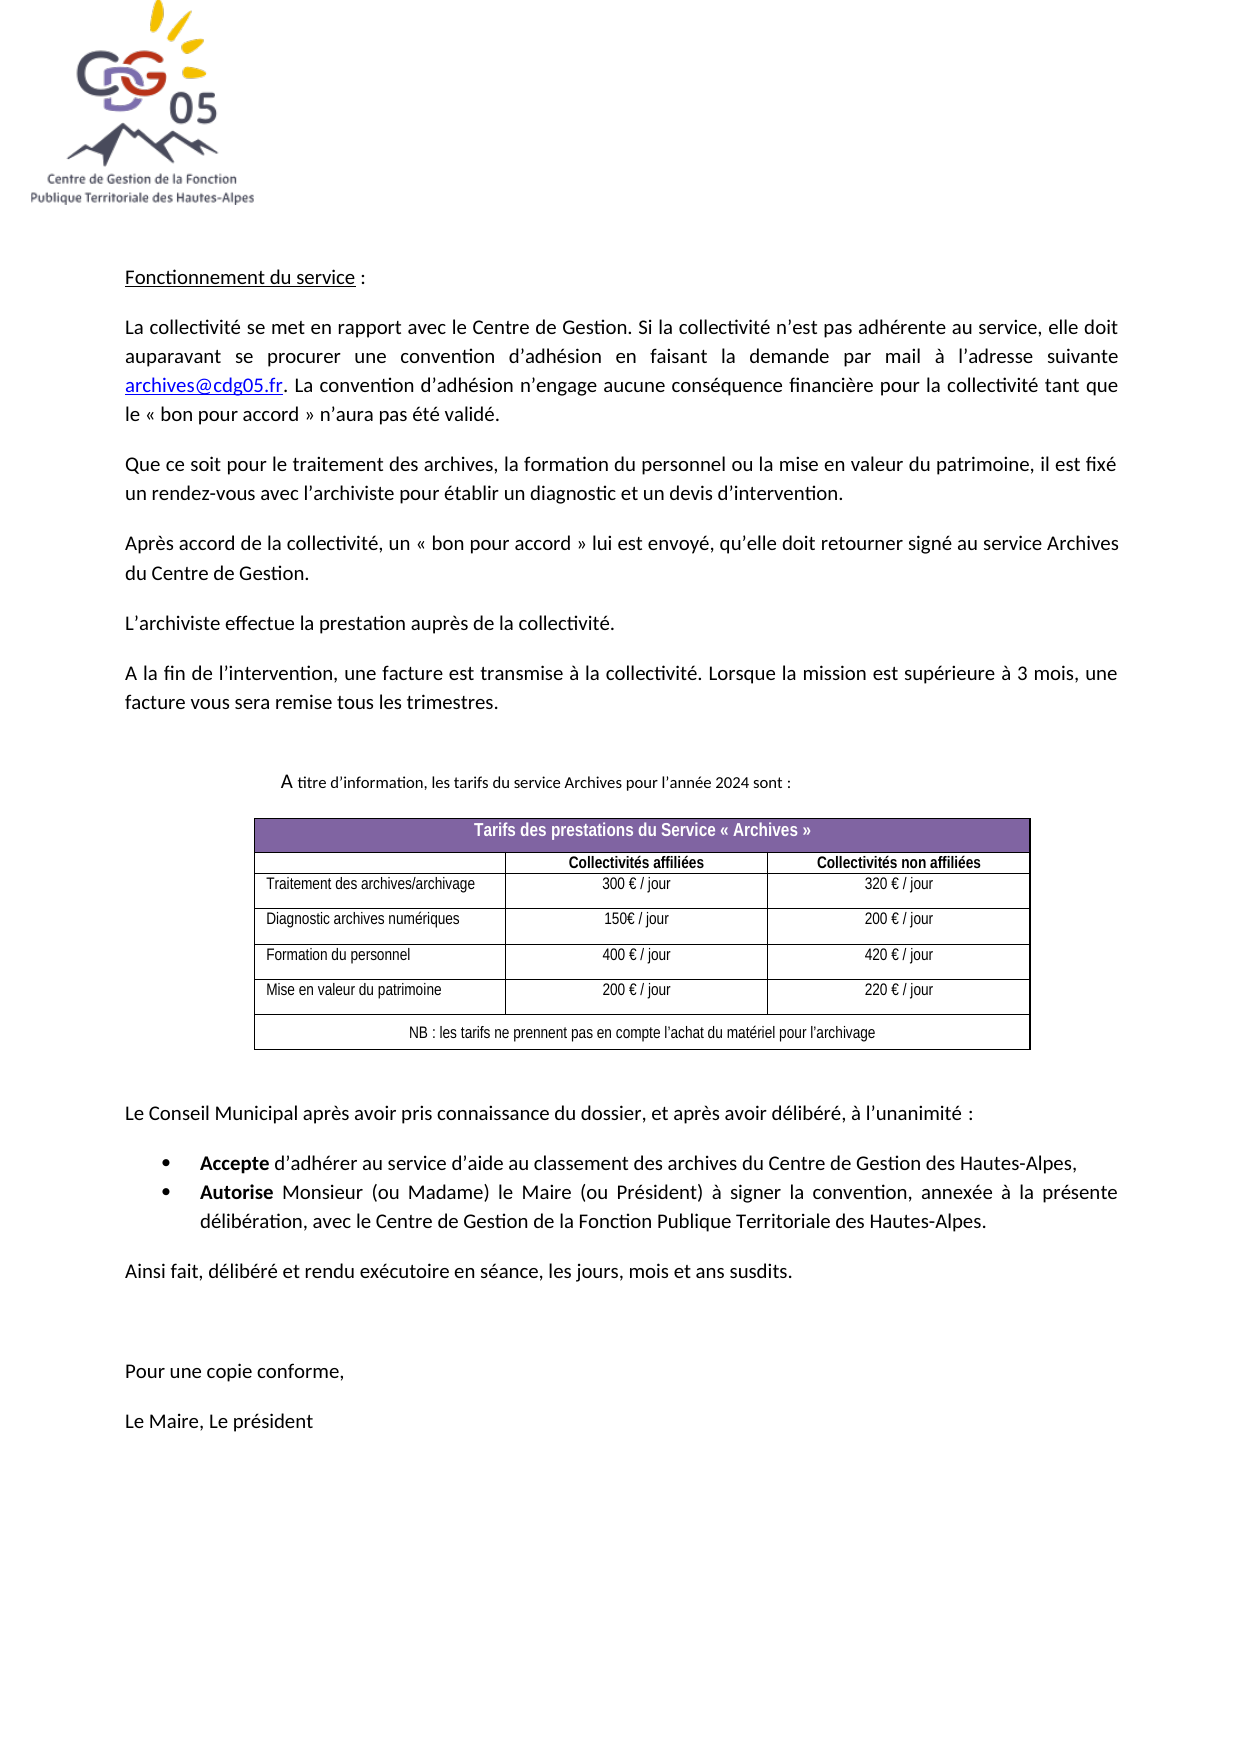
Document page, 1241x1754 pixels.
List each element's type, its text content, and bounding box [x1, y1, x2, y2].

table_cell [255, 853, 505, 873]
table_cell 150€ / jour [506, 909, 767, 943]
table_cell 200 € / jour [506, 980, 767, 1014]
table_cell 220 € / jour [768, 980, 1029, 1014]
text Pour une copie conforme, [125, 1359, 1120, 1384]
table_cell Diagnostic archives numériques [255, 909, 505, 943]
list Autorise Monsieur (ou Madame) le Maire (ou Président) à signer la convention, annexée à la présente délibération, avec le Centre de Gestion de la Fonction Publique Territoriale des Hautes-Alpes. [162, 1179, 1120, 1234]
table_cell 400 € / jour [506, 945, 767, 979]
list Accepte d’adhérer au service d’aide au classement des archives du Centre de Gestion des Hautes-Alpes, [162, 1150, 1120, 1176]
table_cell NB : les tarifs ne prennent pas en compte l’achat du matériel pour l’archivage [255, 1015, 1029, 1049]
picture [31, 0, 254, 205]
text A titre d’information, les tarifs du service Archives pour l’année 2024 sont : [281, 768, 1122, 794]
table_cell Traitement des archives/archivage [255, 874, 505, 908]
text Ainsi fait, délibéré et rendu exécutoire en séance, les jours, mois et ans susdits. [125, 1259, 1120, 1284]
table_cell Formation du personnel [255, 945, 505, 979]
table_cell 420 € / jour [768, 945, 1029, 979]
text Que ce soit pour le traitement des archives, la formation du personnel ou la mise en valeur du patrimoine, il est fixé un rendez-vous avec l’archiviste pour établir un diagnostic et un devis d’intervention. [125, 451, 1120, 506]
table_cell 200 € / jour [768, 909, 1029, 943]
text Après accord de la collectivité, un « bon pour accord » lui est envoyé, qu’elle doit retourner signé au service Archives du Centre de Gestion. [125, 531, 1120, 585]
table_header Tarifs des prestations du Service « Archives » [255, 819, 1029, 852]
table_cell Mise en valeur du patrimoine [255, 980, 505, 1014]
text Fonctionnement du service : [125, 264, 1120, 289]
text Le Maire, Le président [125, 1409, 1120, 1434]
table_cell Collectivités affiliées [506, 853, 767, 873]
table_cell 300 € / jour [506, 874, 767, 908]
text Le Conseil Municipal après avoir pris connaissance du dossier, et après avoir délibéré, à l’unanimité : [125, 1100, 1120, 1126]
table_cell Collectivités non affiliées [768, 853, 1029, 873]
text La collectivité se met en rapport avec le Centre de Gestion. Si la collectivité n’est pas adhérente au service, elle doit auparavant se procurer une convention d’adhésion en faisant la demande par mail à l’adresse suivante archives@cdg05.fr. La convention d’adhésion n’engage aucune conséquence financière pour la collectivité tant que le « bon pour accord » n’aura pas été validé. [125, 314, 1120, 427]
text L’archiviste effectue la prestation auprès de la collectivité. [125, 610, 1120, 635]
text A la fin de l’intervention, une facture est transmise à la collectivité. Lorsque la mission est supérieure à 3 mois, une facture vous sera remise tous les trimestres. [125, 660, 1120, 714]
table_cell 320 € / jour [768, 874, 1029, 908]
